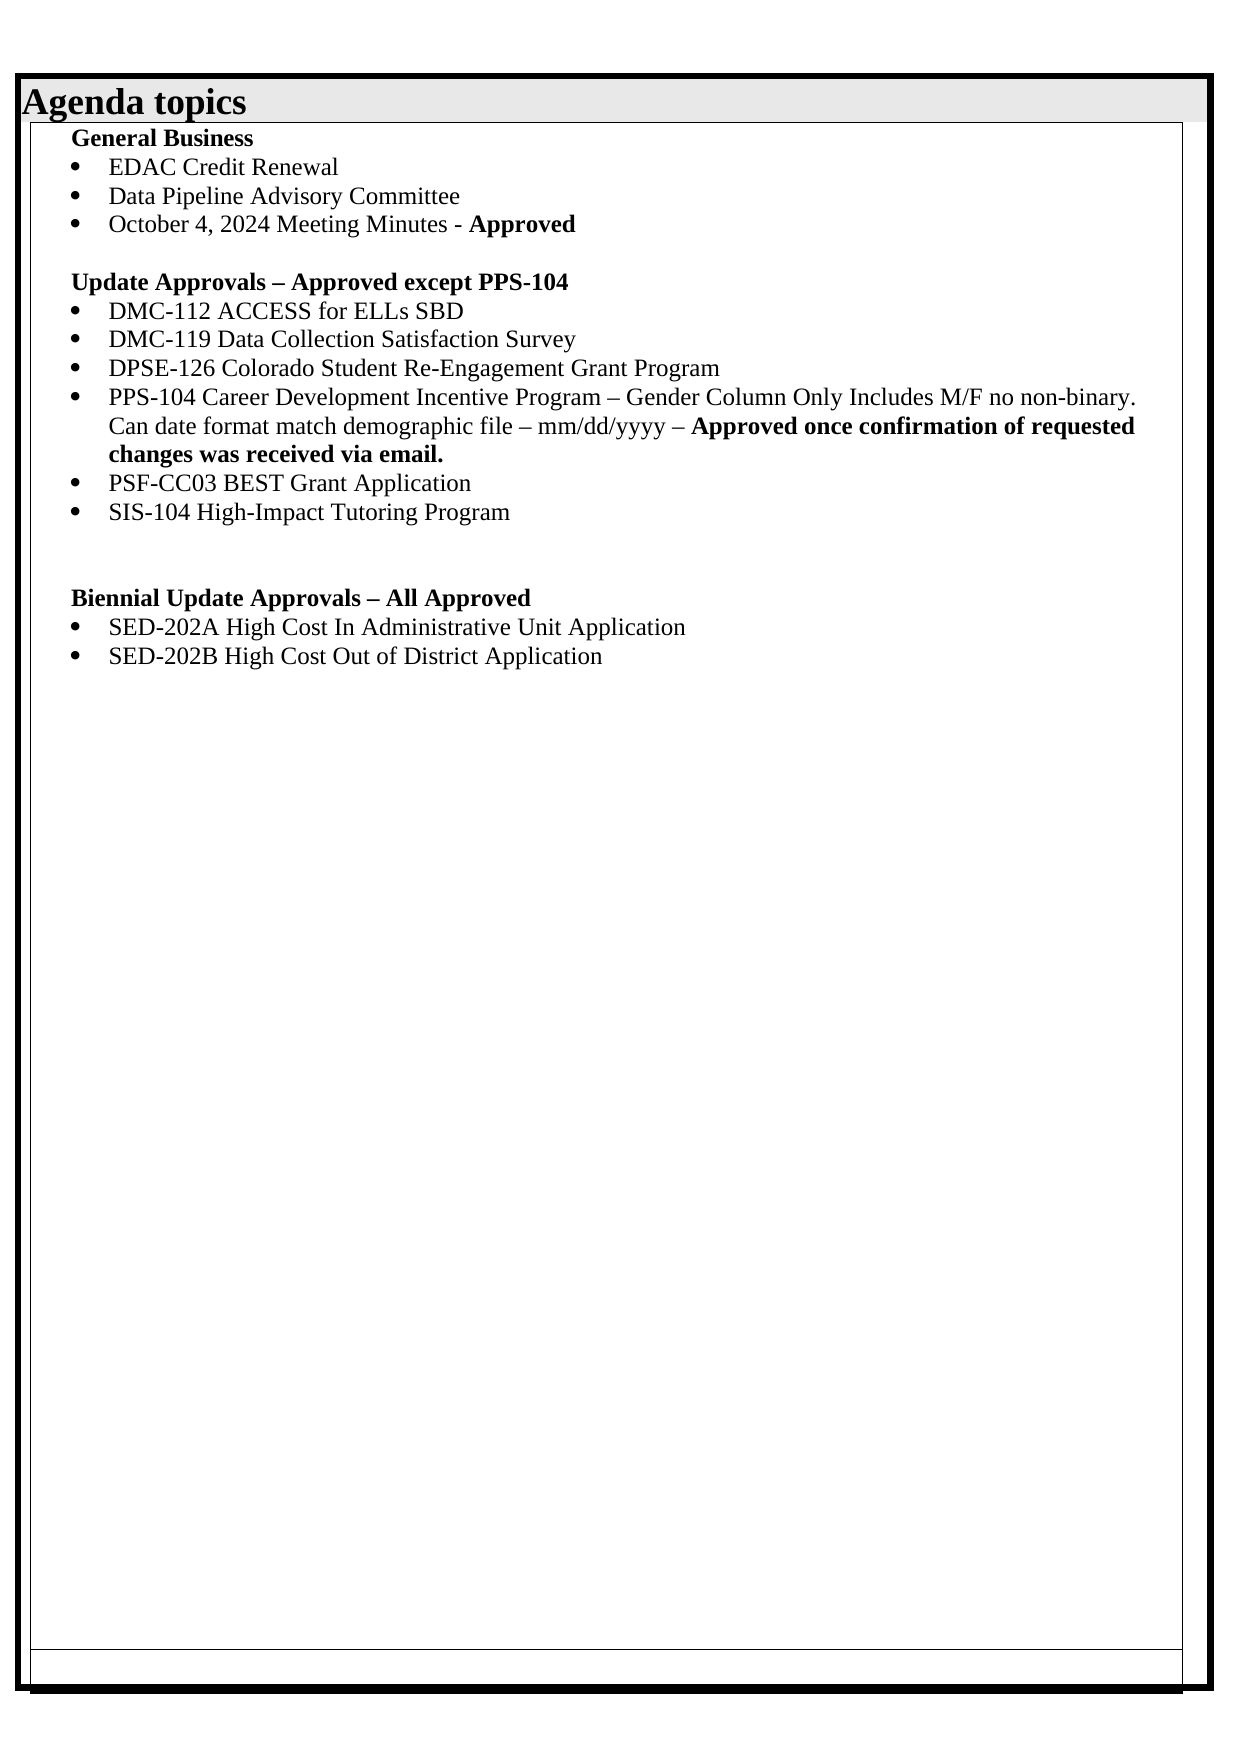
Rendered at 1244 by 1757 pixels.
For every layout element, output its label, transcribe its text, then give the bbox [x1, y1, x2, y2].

table_header Agenda topics [21, 79, 1207, 122]
table_cell [1183, 122, 1207, 1684]
table_cell General Business EDAC Credit Renewal Data Pipeline Advisory Committee October 4, 2024 Meeting Minutes - Approved Update Approvals – Approved except PPS-104 DMC-112 ACCESS for ELLs SBD DMC-119 Data Collection Satisfaction Survey DPSE-126 Colorado Student Re-Engagement Grant Program PPS-104 Career Development Incentive Program – Gender Column Only Includes M/F no non-binary. Can date format match demographic file – mm/dd/yyyy – Approved once confirmation of requested changes was received via email. PSF-CC03 BEST Grant Application SIS-104 High-Impact Tutoring Program Biennial Update Approvals – All Approved SED-202A High Cost In Administrative Unit Application SED-202B High Cost Out of District Application [31, 123, 1182, 1649]
table_cell [31, 1650, 1182, 1684]
table_cell [21, 122, 30, 1649]
table_cell [21, 1649, 30, 1684]
